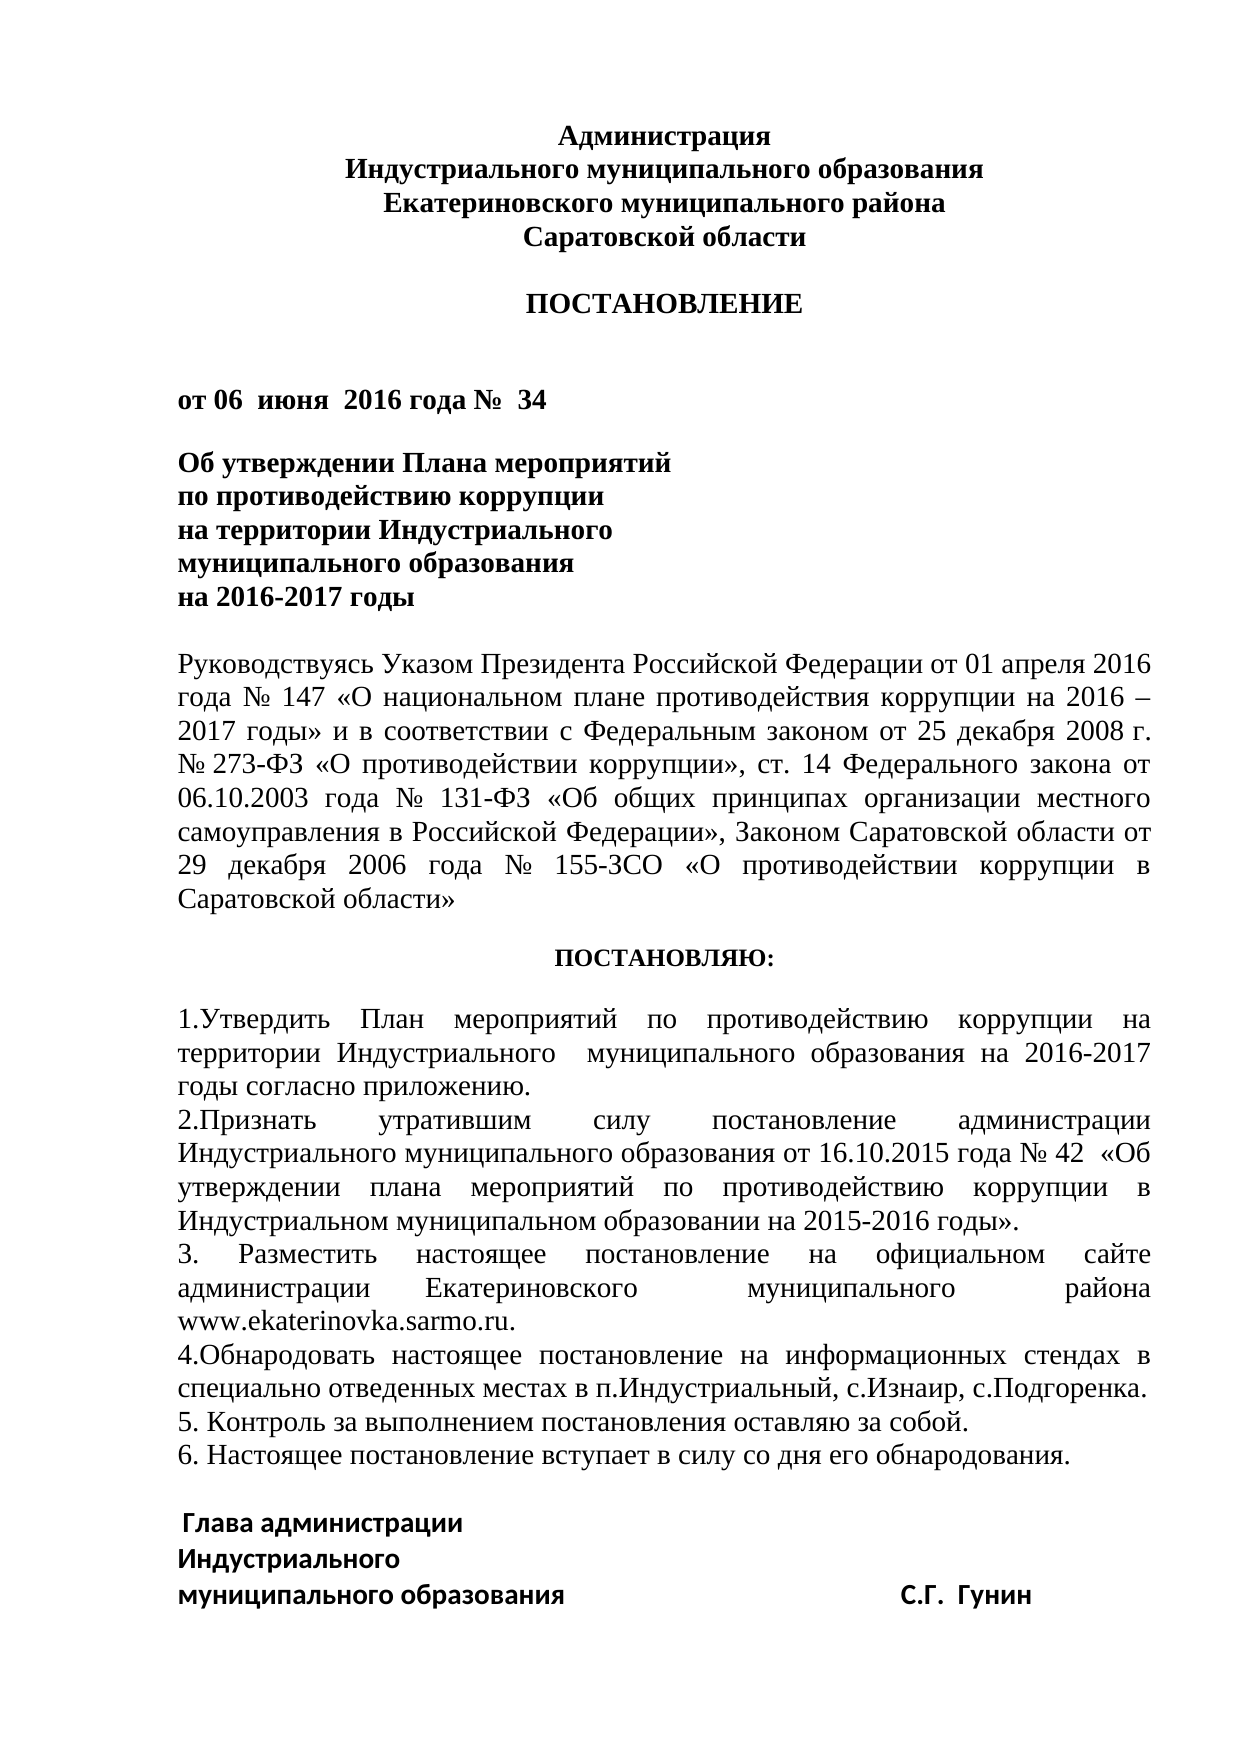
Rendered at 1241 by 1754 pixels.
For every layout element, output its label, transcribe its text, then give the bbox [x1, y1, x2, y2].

text Индустриального муниципального образования [177, 152, 1152, 185]
text 6. Настоящее постановление вступает в силу со дня его обнародования. [177, 1437, 1152, 1471]
text 3. Разместить настоящее постановление на официальном сайте администрации Екатериновского муниципального района www.ekaterinovka.sarmo.ru. [177, 1236, 1152, 1337]
text ПОСТАНОВЛЯЮ: [177, 943, 1152, 972]
text Саратовской области [177, 219, 1152, 252]
text Об утверждении Плана мероприятий [177, 445, 1152, 478]
text Администрация [177, 118, 1152, 152]
text на 2016-2017 годы [177, 579, 1152, 612]
text ПОСТАНОВЛЕНИЕ [177, 286, 1152, 319]
text Глава администрации [177, 1504, 1152, 1540]
text муниципального образования [177, 545, 1152, 579]
text муниципального образования С.Г. Гунин [177, 1576, 1152, 1611]
text Руководствуясь Указом Президента Российской Федерации от 01 апреля 2016 года № 147 «О национальном плане противодействия коррупции на 2016 – 2017 годы» и в соответствии с Федеральным законом от 25 декабря 2008 г. № 273-ФЗ «О противодействии коррупции», ст. 14 Федерального закона от 06.10.2003 года № 131-ФЗ «Об общих принципах организации местного самоуправления в Российской Федерации», Законом Саратовской области от 29 декабря 2006 года № 155-ЗСО «О противодействии коррупции в Саратовской области» [177, 646, 1152, 914]
text Екатериновского муниципального района [177, 185, 1152, 219]
text 1.Утвердить План мероприятий по противодействию коррупции на территории Индустриального муниципального образования на 2016-2017 годы согласно приложению. [177, 1001, 1152, 1102]
text 2.Признать утратившим силу постановление администрации Индустриального муниципального образования от 16.10.2015 года № 42 «Об утверждении плана мероприятий по противодействию коррупции в Индустриальном муниципальном образовании на 2015-2016 годы». [177, 1102, 1152, 1236]
text Индустриального [177, 1540, 1152, 1576]
text 4.Обнародовать настоящее постановление на информационных стендах в специально отведенных местах в п.Индустриальный, с.Изнаир, с.Подгоренка. [177, 1337, 1152, 1404]
text 5. Контроль за выполнением постановления оставляю за собой. [177, 1404, 1152, 1437]
text на территории Индустриального [177, 512, 1152, 545]
text от 06 июня 2016 года № 34 [177, 382, 1152, 416]
text по противодействию коррупции [177, 478, 1152, 512]
